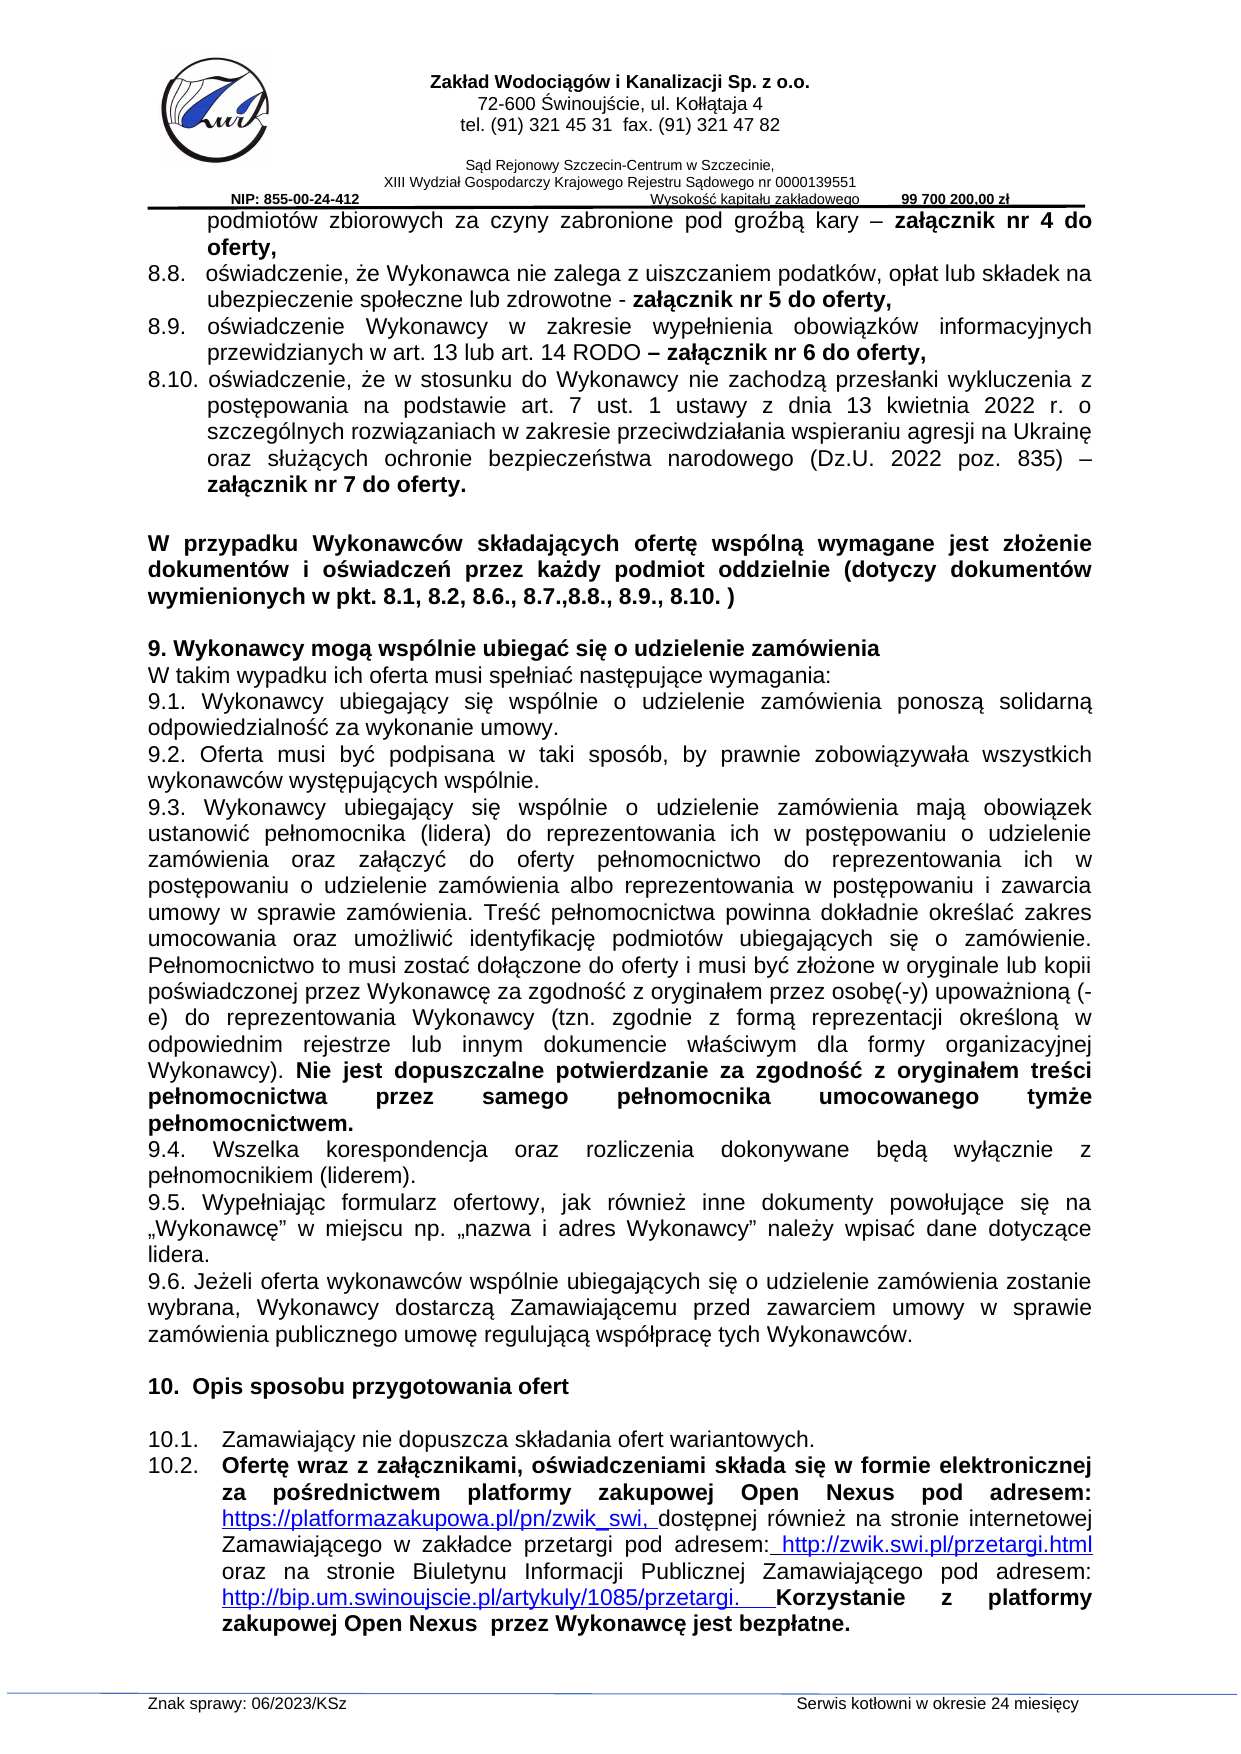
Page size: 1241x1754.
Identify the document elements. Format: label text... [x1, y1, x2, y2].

text 9. Wykonawcy mogą wspólnie ubiegać się o udzielenie zamówienia [148, 635, 1092, 662]
text 9.4. Wszelka korespondencja oraz rozliczenia dokonywane będą wyłącznie z pełnomocnikiem (liderem). [148, 1136, 1092, 1189]
text W przypadku Wykonawców składających ofertę wspólną wymagane jest złożenie dokumentów i oświadczeń przez każdy podmiot oddzielnie (dotyczy dokumentów wymienionych w pkt. 8.1, 8.2, 8.6., 8.7.,8.8., 8.9., 8.10. ) [148, 530, 1092, 609]
text 8.8. oświadczenie, że Wykonawca nie zalega z uiszczaniem podatków, opłat lub składek na ubezpieczenie społeczne lub zdrowotne - załącznik nr 5 do oferty, [148, 260, 1092, 313]
text 9.6. Jeżeli oferta wykonawców wspólnie ubiegających się o udzielenie zamówienia zostanie wybrana, Wykonawcy dostarczą Zamawiającemu przed zawarciem umowy w sprawie zamówienia publicznego umowę regulującą współpracę tych Wykonawców. [148, 1268, 1092, 1347]
picture [158, 54, 272, 167]
text 8.9. oświadczenie Wykonawcy w zakresie wypełnienia obowiązków informacyjnych przewidzianych w art. 13 lub art. 14 RODO – załącznik nr 6 do oferty, [148, 313, 1092, 366]
list Ofertę wraz z załącznikami, oświadczeniami składa się w formie elektronicznej za pośrednictwem platformy zakupowej Open Nexus pod adresem: https://platformazakupowa.pl/pn/zwik_swi, dostępnej również na stronie internetowej Zamawiającego w zakładce przetargi pod adresem: http://zwik.swi.pl/przetargi.html oraz na stronie Biuletynu Informacji Publicznej Zamawiającego pod adresem: http://bip.um.swinoujscie.pl/artykuly/1085/przetargi. Korzystanie z platformy zakupowej Open Nexus przez Wykonawcę jest bezpłatne. [148, 1452, 1092, 1637]
text 9.2. Oferta musi być podpisana w taki sposób, by prawnie zobowiązywała wszystkich wykonawców występujących wspólnie. [148, 741, 1092, 793]
text 10. Opis sposobu przygotowania ofert [148, 1373, 1092, 1399]
text 9.5. Wypełniając formularz ofertowy, jak również inne dokumenty powołujące się na „Wykonawcę” w miejscu np. „nazwa i adres Wykonawcy” należy wpisać dane dotyczące lidera. [148, 1189, 1092, 1268]
text 9.3. Wykonawcy ubiegający się wspólnie o udzielenie zamówienia mają obowiązek ustanowić pełnomocnika (lidera) do reprezentowania ich w postępowaniu o udzielenie zamówienia oraz załączyć do oferty pełnomocnictwo do reprezentowania ich w postępowaniu o udzielenie zamówienia albo reprezentowania w postępowaniu i zawarcia umowy w sprawie zamówienia. Treść pełnomocnictwa powinna dokładnie określać zakres umocowania oraz umożliwić identyfikację podmiotów ubiegających się o zamówienie. Pełnomocnictwo to musi zostać dołączone do oferty i musi być złożone w oryginale lub kopii poświadczonej przez Wykonawcę za zgodność z oryginałem przez osobę(-y) upoważnioną (-e) do reprezentowania Wykonawcy (tzn. zgodnie z formą reprezentacji określoną w odpowiednim rejestrze lub innym dokumencie właściwym dla formy organizacyjnej Wykonawcy). Nie jest dopuszczalne potwierdzanie za zgodność z oryginałem treści pełnomocnictwa przez samego pełnomocnika umocowanego tymże pełnomocnictwem. [148, 793, 1092, 1136]
text 9.1. Wykonawcy ubiegający się wspólnie o udzielenie zamówienia ponoszą solidarną odpowiedzialność za wykonanie umowy. [148, 688, 1092, 741]
text W takim wypadku ich oferta musi spełniać następujące wymagania: [148, 662, 1092, 688]
list Zamawiający nie dopuszcza składania ofert wariantowych. [148, 1426, 1092, 1452]
text 8.10. oświadczenie, że w stosunku do Wykonawcy nie zachodzą przesłanki wykluczenia z postępowania na podstawie art. 7 ust. 1 ustawy z dnia 13 kwietnia 2022 r. o szczególnych rozwiązaniach w zakresie przeciwdziałania wspieraniu agresji na Ukrainę oraz służących ochronie bezpieczeństwa narodowego (Dz.U. 2022 poz. 835) – załącznik nr 7 do oferty. [148, 366, 1092, 497]
